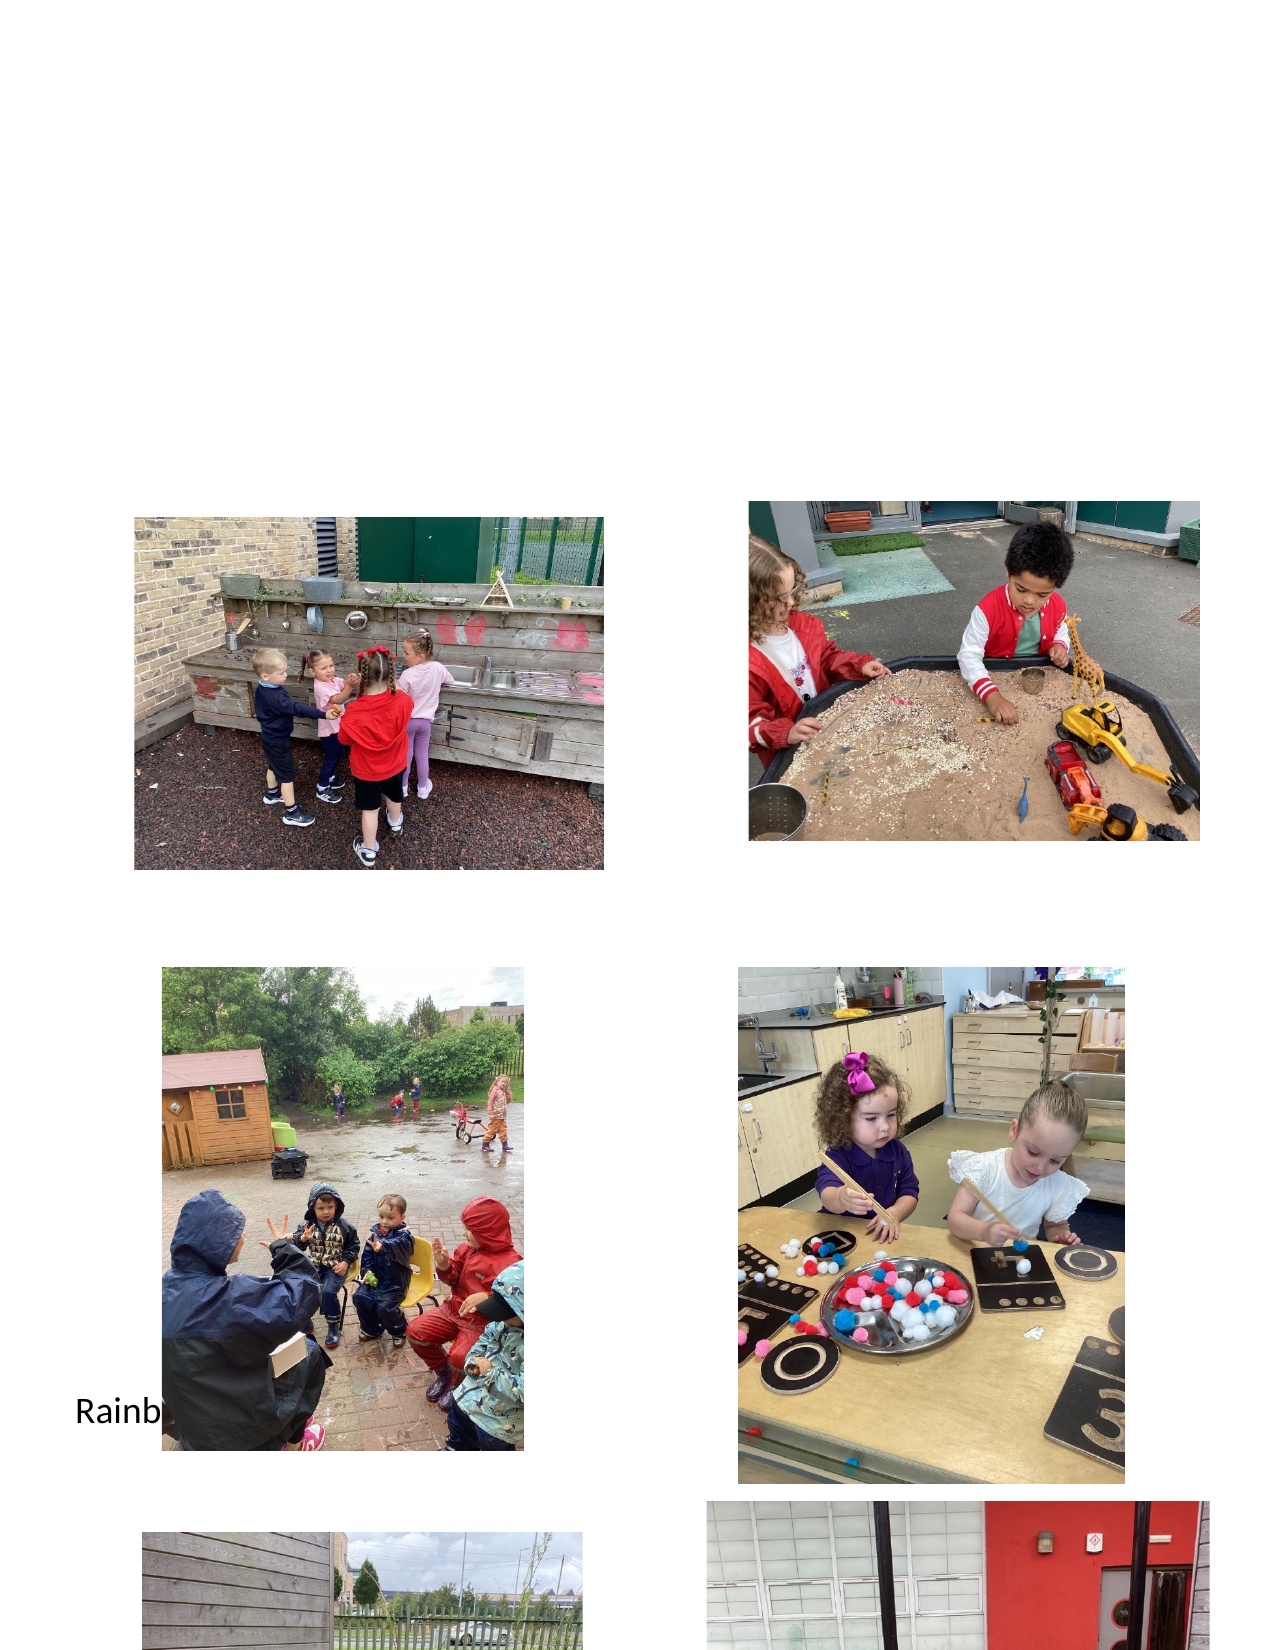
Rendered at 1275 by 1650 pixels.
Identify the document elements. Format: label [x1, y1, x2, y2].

picture [706, 1501, 1210, 1650]
picture [738, 967, 1125, 1484]
picture [748, 501, 1200, 841]
picture [134, 517, 604, 870]
picture [161, 967, 524, 1451]
picture [142, 1532, 583, 1650]
